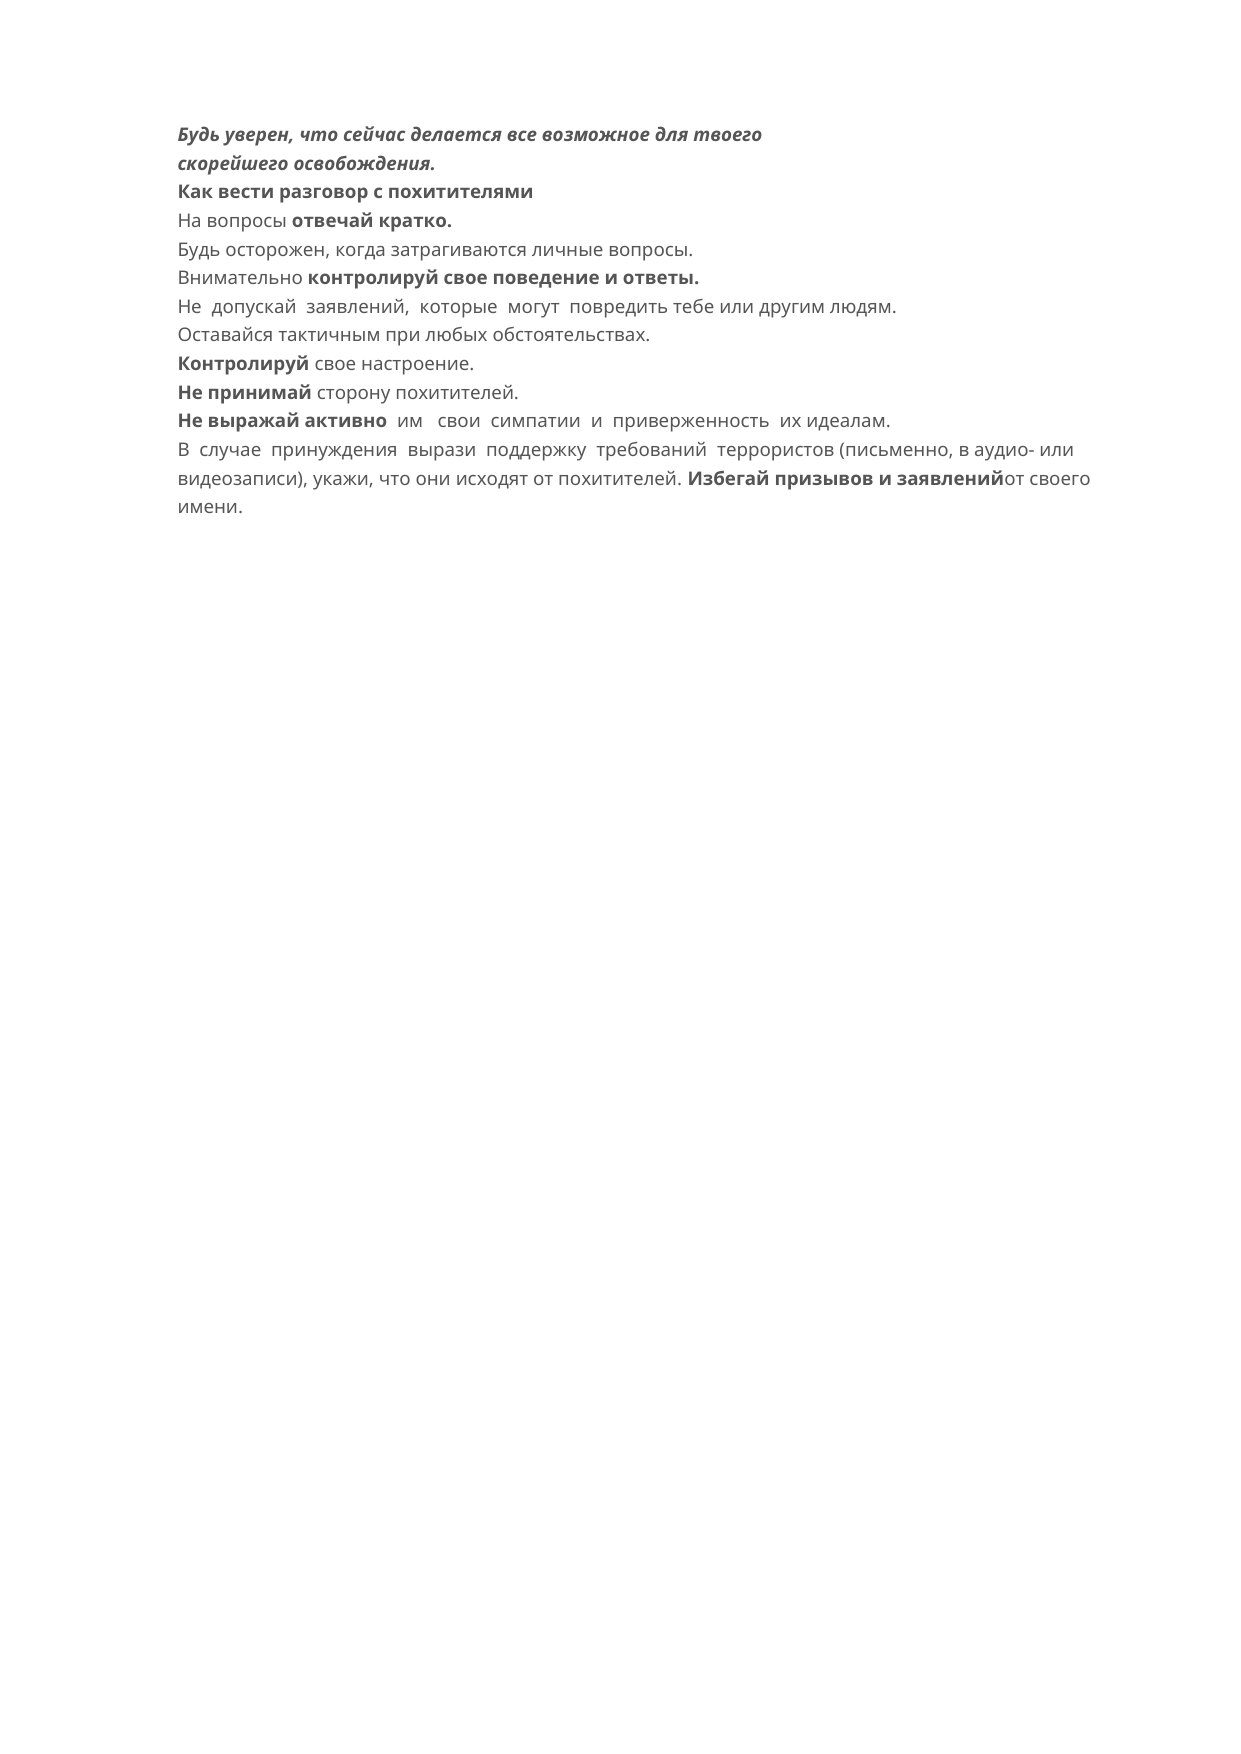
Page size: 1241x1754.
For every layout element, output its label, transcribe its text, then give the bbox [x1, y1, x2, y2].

text В случае принуждения вырази поддержку требований террористов (письменно, в аудио- или видеозаписи), укажи, что они исходят от похитителей. Избегай призывов и заявленийот своего имени. [177, 433, 1152, 519]
text Внимательно контролируй свое поведение и ответы. [177, 261, 1152, 290]
text Оставайся тактичным при любых обстоятельствах. [177, 319, 1152, 347]
text Будь осторожен, когда затрагиваются личные вопросы. [177, 233, 1152, 261]
text На вопросы отвечай кратко. [177, 204, 1152, 233]
text Не допускай заявлений, которые могут повредить тебе или другим людям. [177, 290, 1152, 319]
text Не выражай активно им свои симпатии и приверженность их идеалам. [177, 404, 1152, 433]
text Будь уверен, что сейчас делается все возможное для твоего скорейшего освобождения. [177, 118, 1152, 175]
text Не принимай сторону похитителей. [177, 376, 1152, 404]
text Контролируй свое настроение. [177, 347, 1152, 376]
text Как вести разговор с похитителями [177, 175, 1152, 204]
